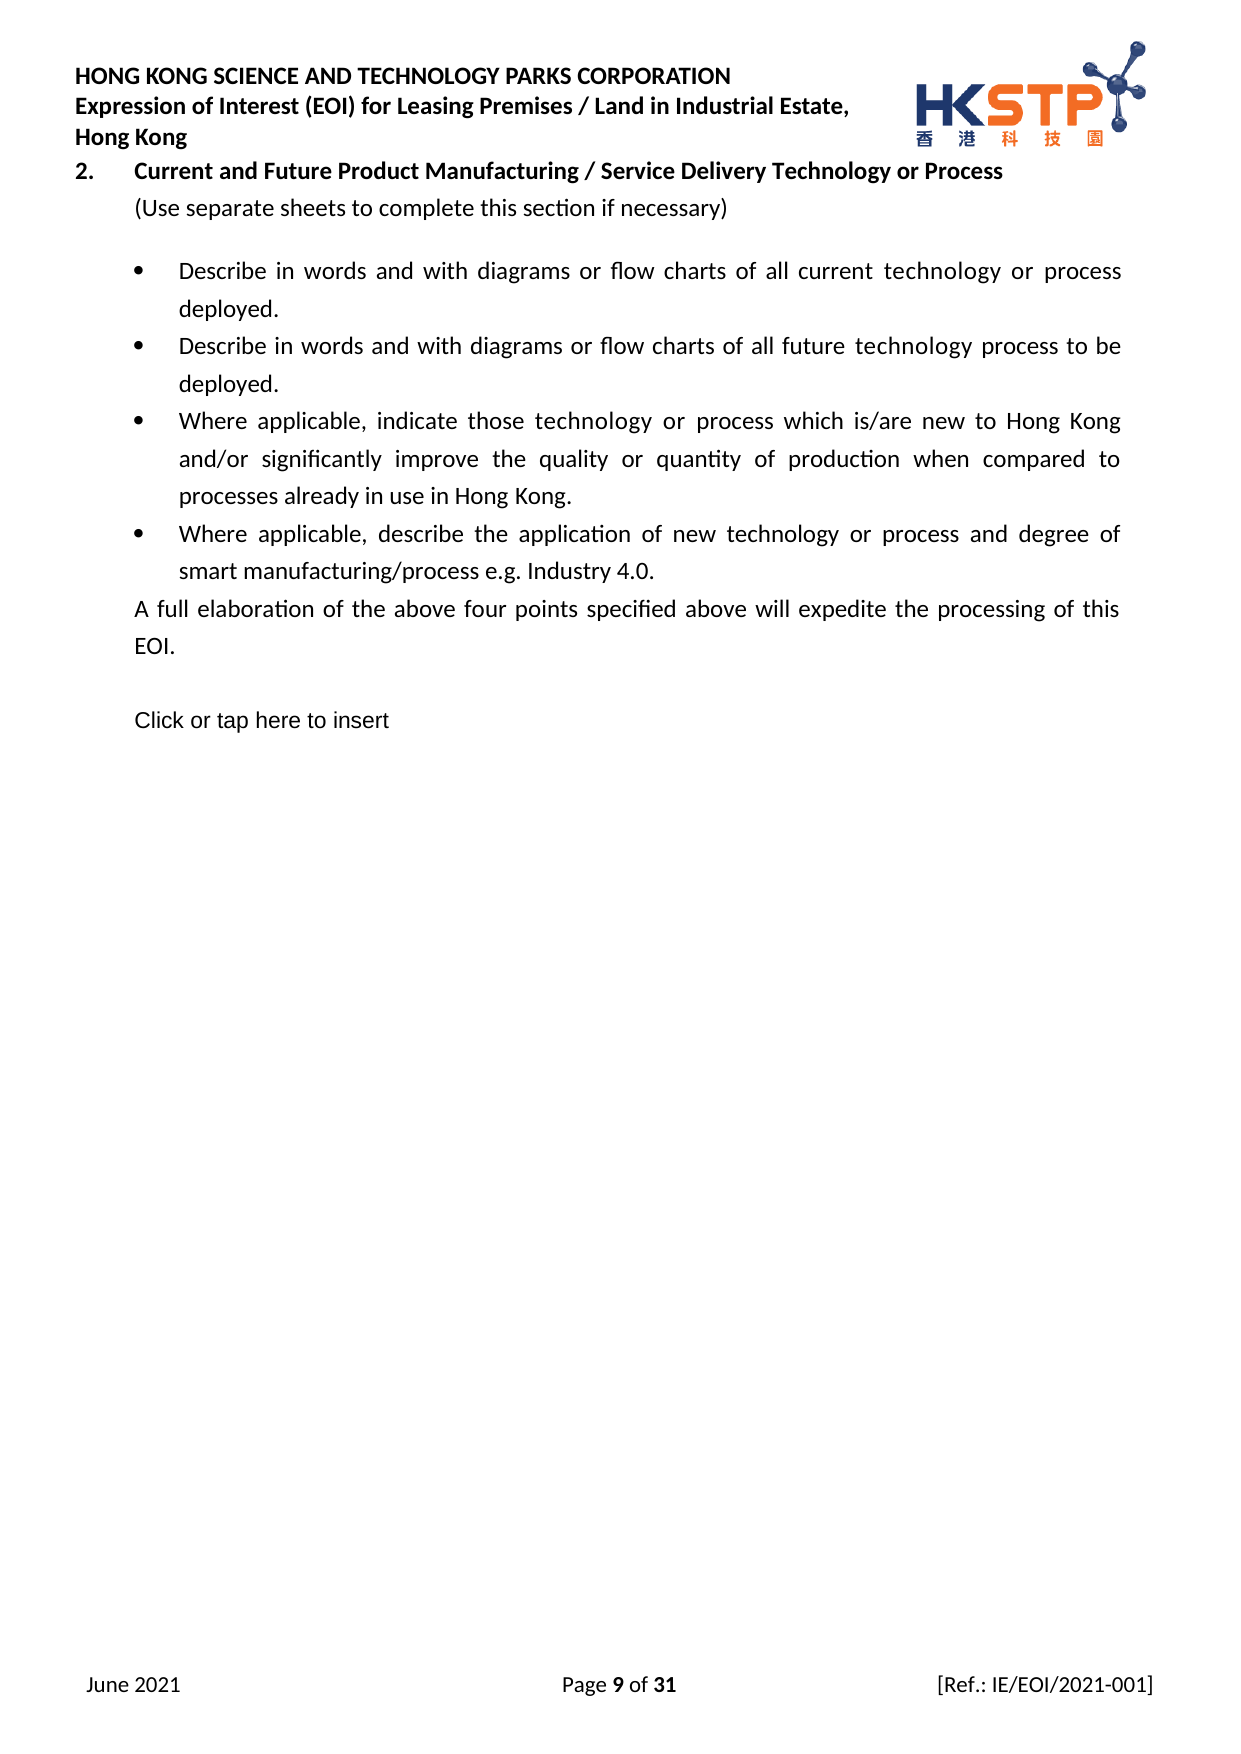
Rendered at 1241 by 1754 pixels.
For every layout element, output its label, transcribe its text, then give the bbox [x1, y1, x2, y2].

list Describe in words and with diagrams or flow charts of all current technology or process deployed. [134, 252, 1121, 327]
list Current and Future Product Manufacturing / Service Delivery Technology or Process [75, 152, 1165, 189]
list Where applicable, describe the application of new technology or process and degree of smart manufacturing/process e.g. Industry 4.0. [134, 514, 1121, 589]
list (Use separate sheets to complete this section if necessary) [134, 189, 1165, 227]
text A full elaboration of the above four points specified above will expedite the processing of this EOI. [134, 589, 1121, 664]
list Describe in words and with diagrams or flow charts of all future technology process to be deployed. [134, 327, 1121, 402]
list Where applicable, indicate those technology or process which is/are new to Hong Kong and/or significantly improve the quality or quantity of production when compared to processes already in use in Hong Kong. [134, 402, 1121, 514]
